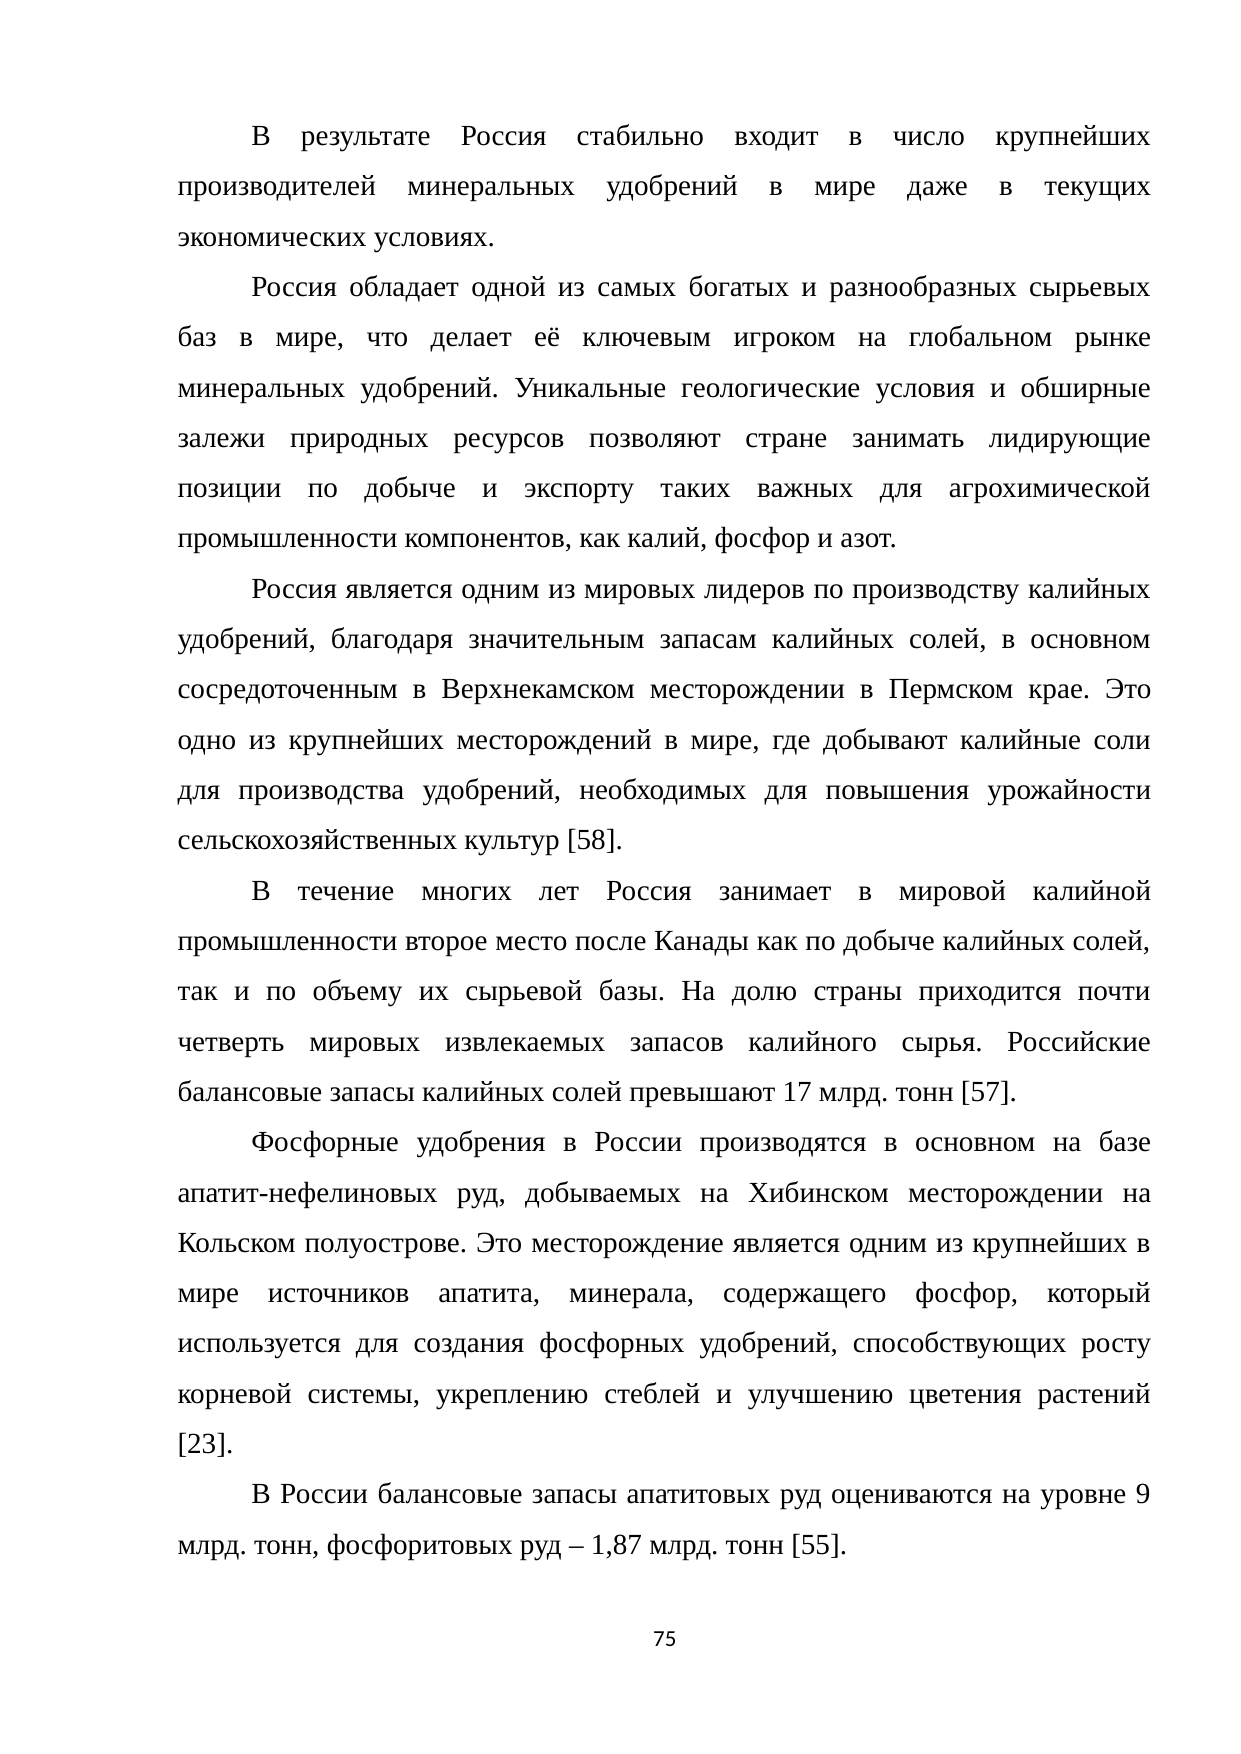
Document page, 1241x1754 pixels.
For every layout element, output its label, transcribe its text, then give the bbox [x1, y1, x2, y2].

text Россия обладает одной из самых богатых и разнообразных сырьевых баз в мире, что делает её ключевым игроком на глобальном рынке минеральных удобрений. Уникальные геологические условия и обширные залежи природных ресурсов позволяют стране занимать лидирующие позиции по добыче и экспорту таких важных для агрохимической промышленности компонентов, как калий, фосфор и азот. [177, 269, 1152, 554]
text В России балансовые запасы апатитовых руд оцениваются на уровне 9 млрд. тонн, фосфоритовых руд – 1,87 млрд. тонн [55]. [177, 1477, 1152, 1560]
text Фосфорные удобрения в России производятся в основном на базе апатит-нефелиновых руд, добываемых на Хибинском месторождении на Кольском полуострове. Это месторождение является одним из крупнейших в мире источников апатита, минерала, содержащего фосфор, который используется для создания фосфорных удобрений, способствующих росту корневой системы, укреплению стеблей и улучшению цветения растений [23]. [177, 1124, 1152, 1460]
text В результате Россия стабильно входит в число крупнейших производителей минеральных удобрений в мире даже в текущих экономических условиях. [177, 118, 1152, 252]
text В течение многих лет Россия занимает в мировой калийной промышленности второе место после Канады как по добыче калийных солей, так и по объему их сырьевой базы. На долю страны приходится почти четверть мировых извлекаемых запасов калийного сырья. Российские балансовые запасы калийных солей превышают 17 млрд. тонн [57]. [177, 873, 1152, 1108]
text Россия является одним из мировых лидеров по производству калийных удобрений, благодаря значительным запасам калийных солей, в основном сосредоточенным в Верхнекамском месторождении в Пермском крае. Это одно из крупнейших месторождений в мире, где добывают калийные соли для производства удобрений, необходимых для повышения урожайности сельскохозяйственных культур [58]. [177, 571, 1152, 856]
